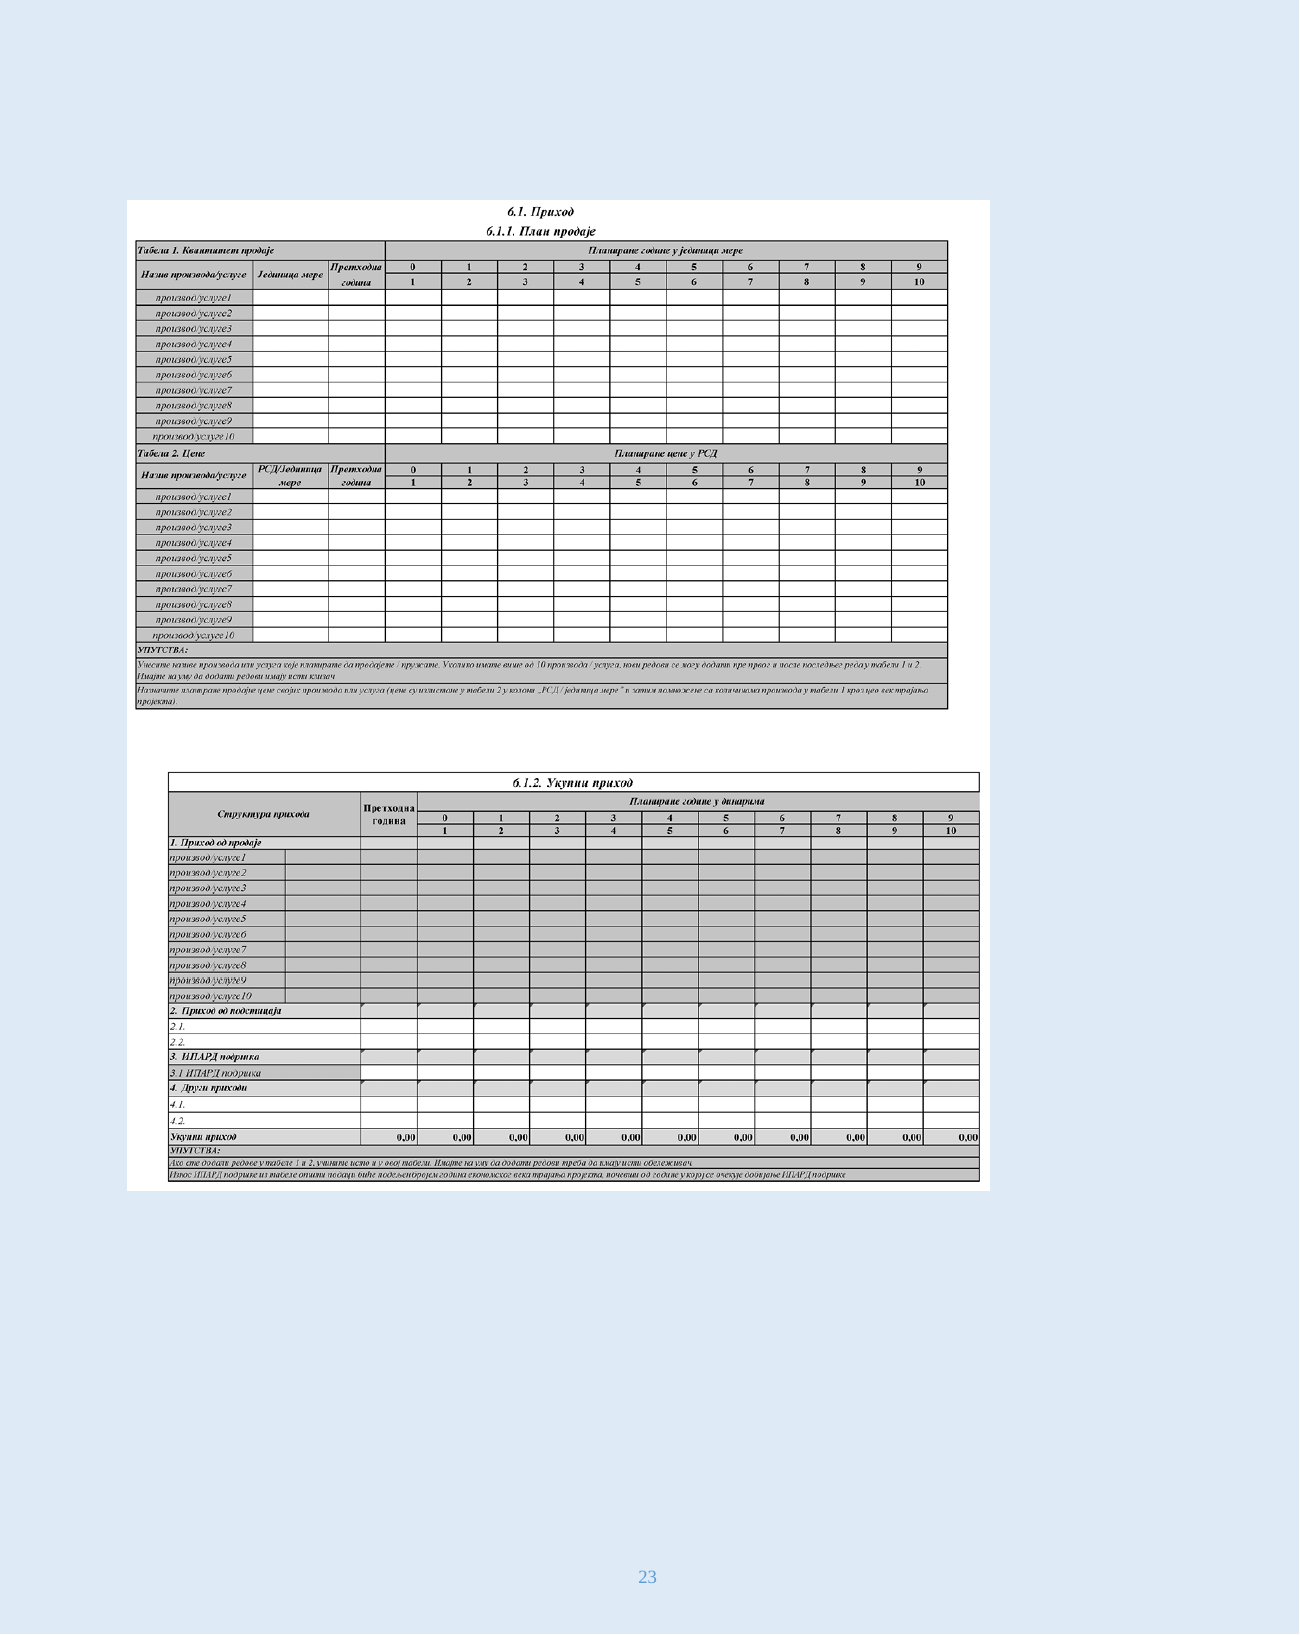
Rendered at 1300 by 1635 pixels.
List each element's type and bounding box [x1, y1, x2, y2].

picture [87, 35, 1029, 1356]
